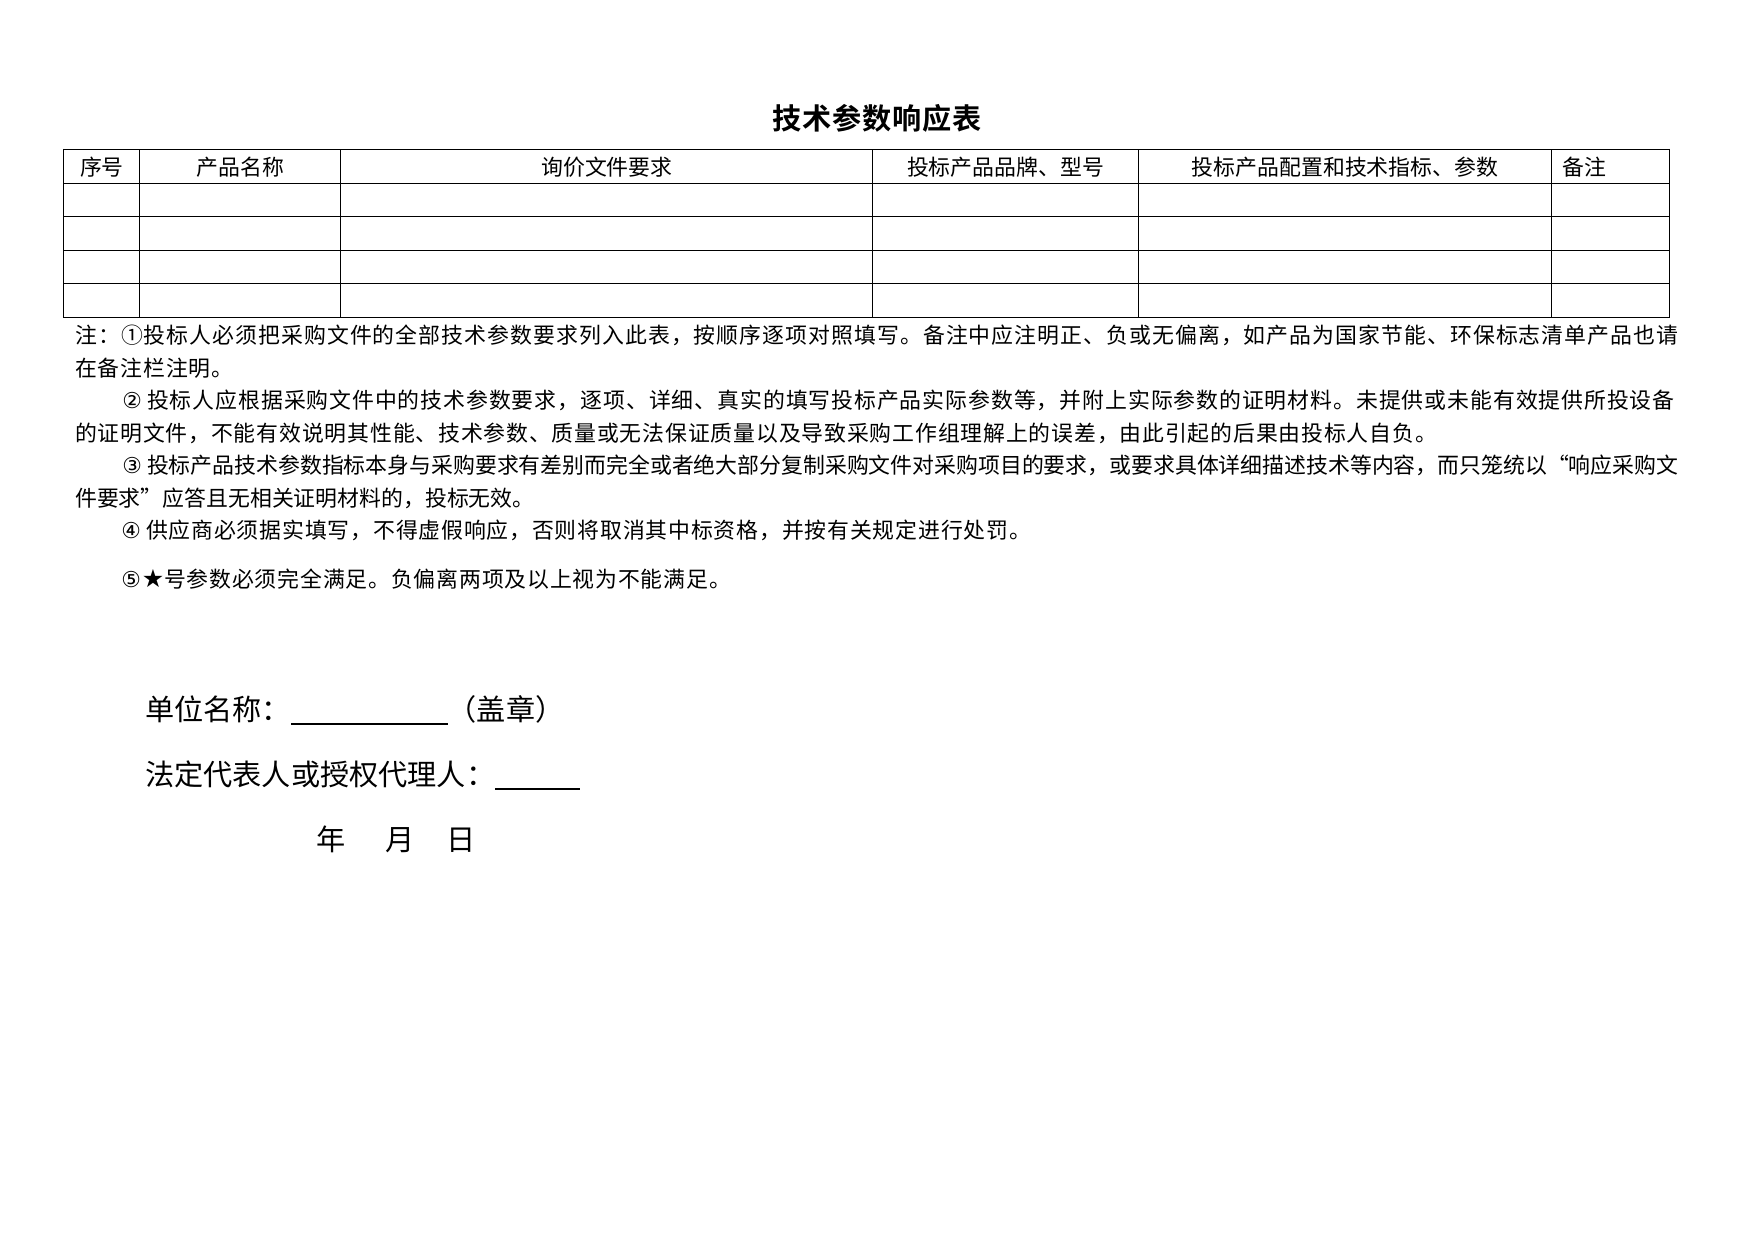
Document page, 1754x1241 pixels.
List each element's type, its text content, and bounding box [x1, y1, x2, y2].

table_cell [1552, 184, 1669, 216]
table_cell [64, 184, 139, 216]
table_cell [140, 284, 340, 317]
table_cell [341, 217, 872, 249]
table_cell [64, 217, 139, 249]
text 技术参数响应表 [75, 84, 1679, 149]
text ③投标产品技术参数指标本身与采购要求有差别而完全或者绝大部分复制采购文件对采购项目的要求，或要求具体详细描述技术等内容，而只笼统以“响应采购文件要求”应答且无相关证明材料的，投标无效。 [75, 448, 1679, 513]
table_cell [341, 251, 872, 283]
table_cell [140, 251, 340, 283]
table_cell [1552, 251, 1669, 283]
text 单位名称： （盖章） [75, 675, 1679, 740]
table_cell [873, 184, 1138, 216]
table_cell [140, 217, 340, 249]
table_cell [140, 184, 340, 216]
table_cell [341, 284, 872, 317]
text 注：①投标人必须把采购文件的全部技术参数要求列入此表，按顺序逐项对照填写。备注中应注明正、负或无偏离，如产品为国家节能、环保标志清单产品也请在备注栏注明。 [75, 318, 1679, 383]
table_cell [341, 184, 872, 216]
table_header 备注 [1552, 150, 1669, 182]
table_cell [873, 251, 1138, 283]
table_header 投标产品配置和技术指标、参数 [1139, 150, 1551, 182]
table_header 询价文件要求 [341, 150, 872, 182]
table_header 序号 [64, 150, 139, 182]
table_cell [873, 217, 1138, 249]
text 年 月 日 [75, 805, 1679, 870]
table_cell [1139, 284, 1551, 317]
table_header 投标产品品牌、型号 [873, 150, 1138, 182]
table_cell [1139, 217, 1551, 249]
table_cell [1139, 184, 1551, 216]
table_cell [1552, 217, 1669, 249]
text 法定代表人或授权代理人： [75, 740, 1679, 805]
text ⑤★号参数必须完全满足。负偏离两项及以上视为不能满足。 [75, 545, 1679, 610]
table_header 产品名称 [140, 150, 340, 182]
table_cell [64, 251, 139, 283]
text ④供应商必须据实填写，不得虚假响应，否则将取消其中标资格，并按有关规定进行处罚。 [75, 513, 1679, 545]
table_cell [1139, 251, 1551, 283]
table_cell [1552, 284, 1669, 317]
table_cell [64, 284, 139, 317]
text ②投标人应根据采购文件中的技术参数要求，逐项、详细、真实的填写投标产品实际参数等，并附上实际参数的证明材料。未提供或未能有效提供所投设备的证明文件，不能有效说明其性能、技术参数、质量或无法保证质量以及导致采购工作组理解上的误差，由此引起的后果由投标人自负。 [75, 383, 1679, 448]
table_cell [873, 284, 1138, 317]
